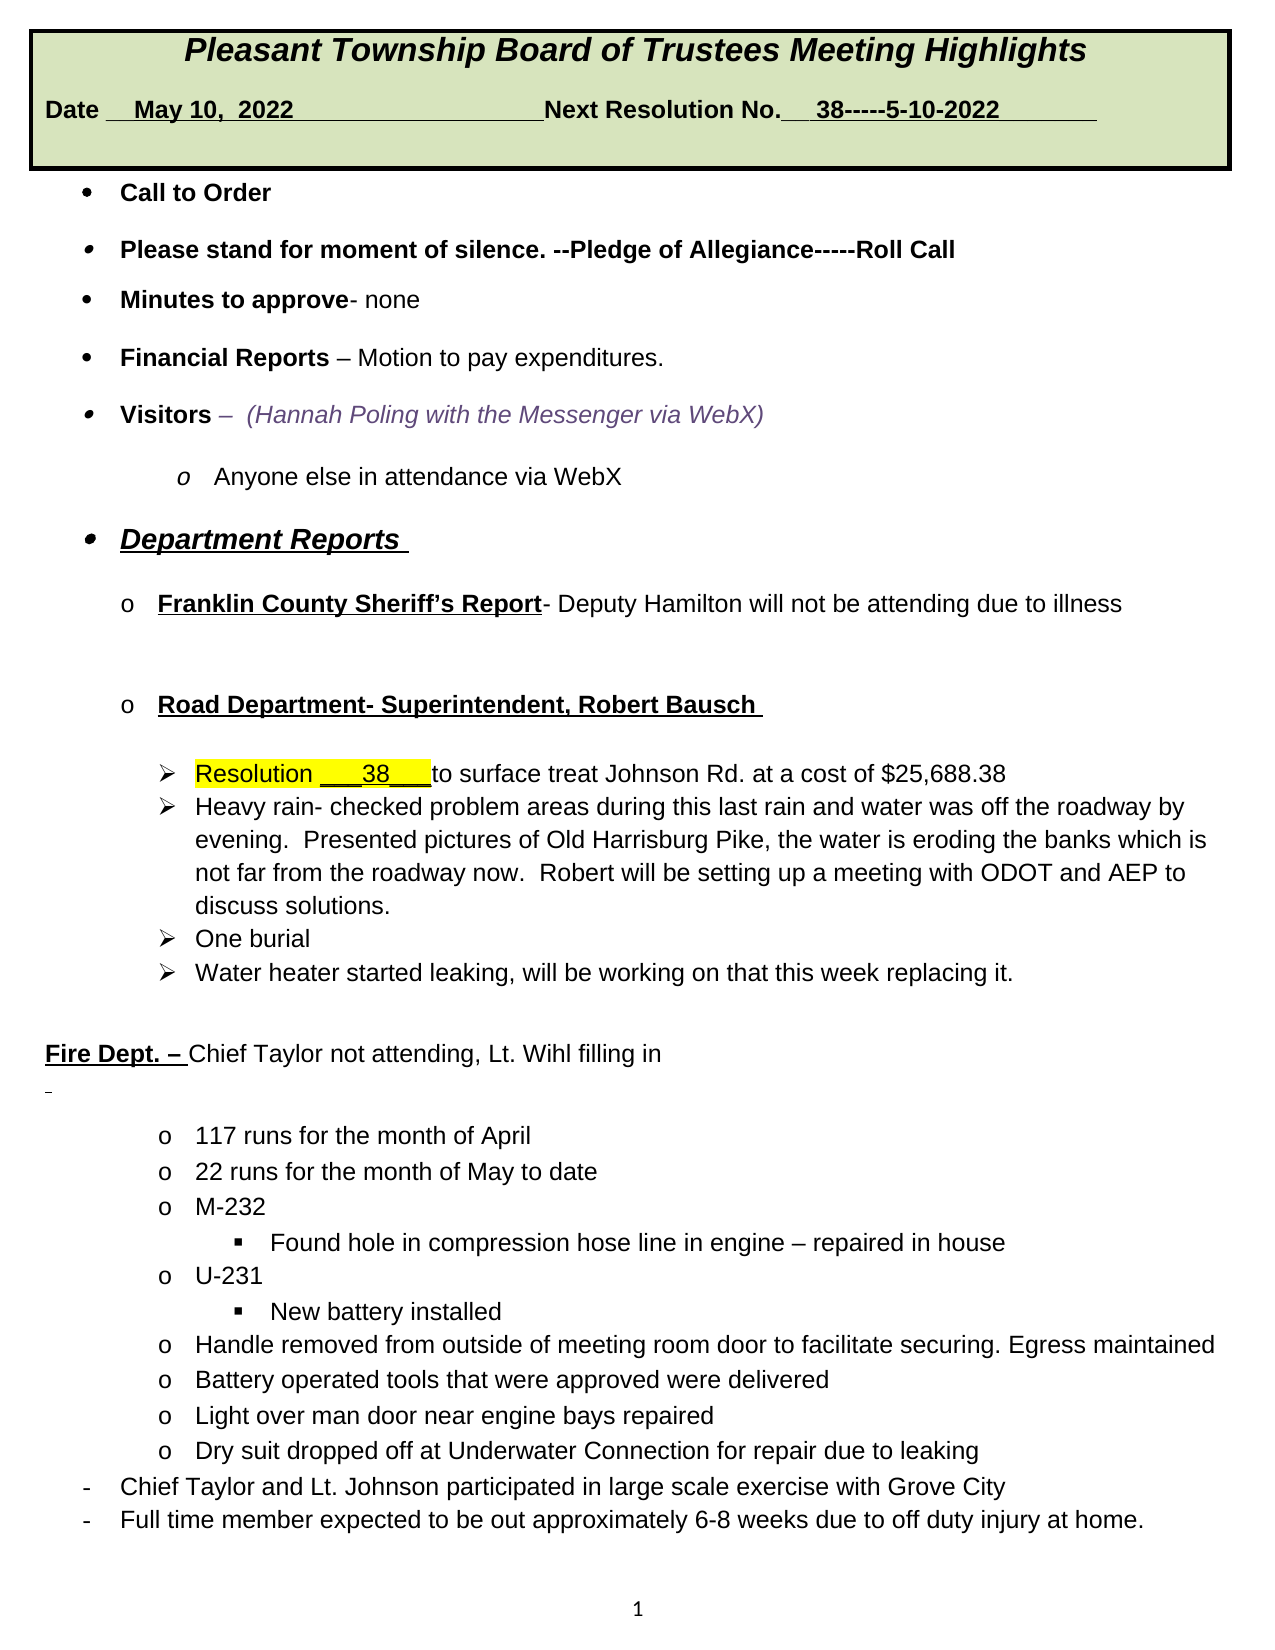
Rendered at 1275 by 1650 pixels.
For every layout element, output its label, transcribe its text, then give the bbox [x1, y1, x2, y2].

list M-232 [157, 1192, 1230, 1223]
list Handle removed from outside of meeting room door to facilitate securing. Egress maintained [157, 1329, 1230, 1361]
list Anyone else in attendance via WebX [176, 462, 1230, 493]
list One burial [157, 924, 1230, 953]
list 22 runs for the month of May to date [157, 1157, 1230, 1188]
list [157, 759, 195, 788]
list Battery operated tools that were approved were delivered [157, 1365, 1230, 1396]
list U-231 [157, 1261, 1230, 1292]
list New battery installed [232, 1296, 1230, 1325]
list Please stand for moment of silence. --Pledge of Allegiance-----Roll Call [82, 235, 1230, 264]
list Full time member expected to be out approximately 6-8 weeks due to off duty injury at home. [82, 1505, 1230, 1534]
list Resolution ___38___to surface treat Johnson Rd. at a cost of $25,688.38 [431, 759, 1230, 788]
list 117 runs for the month of April [157, 1121, 1230, 1152]
list Heavy rain- checked problem areas during this last rain and water was off the roadway by evening. Presented pictures of Old Harrisburg Pike, the water is eroding the banks which is not far from the roadway now. Robert will be setting up a meeting with ODOT and AEP to discuss solutions. [157, 792, 1230, 920]
list Department Reports [82, 522, 1230, 555]
list Franklin County Sheriff’s Report- Deputy Hamilton will not be attending due to illness [120, 589, 1230, 620]
list Chief Taylor and Lt. Johnson participated in large scale exercise with Grove City [82, 1472, 1230, 1501]
list Minutes to approve- none [82, 285, 1230, 314]
list Dry suit dropped off at Underwater Connection for repair due to leaking [157, 1436, 1230, 1467]
list Road Department- Superintendent, Robert Bausch [120, 691, 1230, 721]
list Call to Order [82, 178, 1230, 206]
list Financial Reports – Motion to pay expenditures. [82, 342, 1230, 371]
list Light over man door near engine bays repaired [157, 1401, 1230, 1432]
text Date __May 10, 2022 Next Resolution No.__ 38-----5-10-2022_______ [45, 95, 1230, 124]
list Found hole in compression hose line in engine – repaired in house [232, 1228, 1230, 1257]
text Pleasant Township Board of Trustees Meeting Highlights [45, 30, 1230, 68]
text Fire Dept. – Chief Taylor not attending, Lt. Wihl filling in [45, 1039, 1230, 1068]
list Water heater started leaking, will be working on that this week replacing it. [157, 957, 1230, 986]
list Visitors – (Hannah Poling with the Messenger via WebX) [82, 400, 1230, 429]
